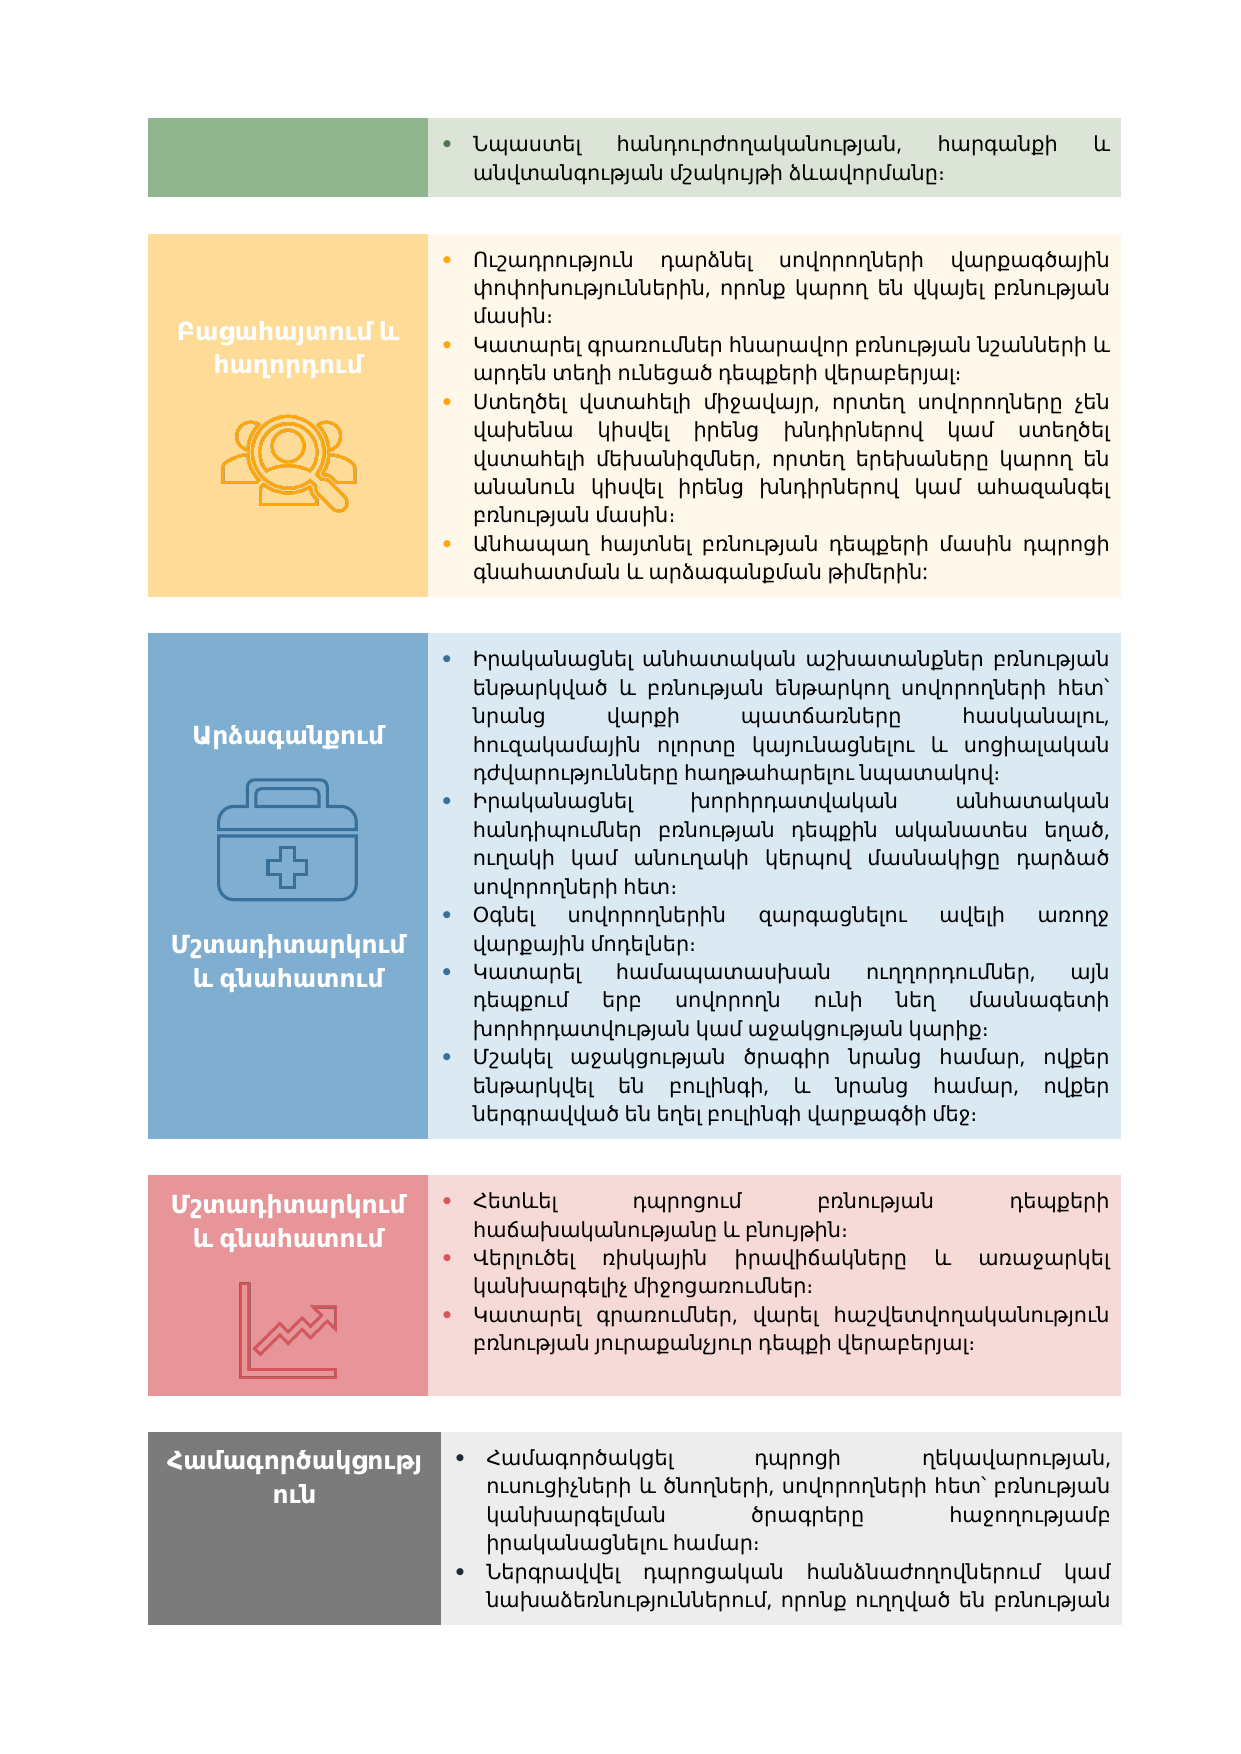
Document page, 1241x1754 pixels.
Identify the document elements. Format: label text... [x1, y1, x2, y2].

table_header Ուշադրություն դարձնել սովորողների վարքագծային փոփոխություններին, որոնք կարող են վկայել բռնության մասին։ Կատարել գրառումներ հնարավոր բռնության նշանների և արդեն տեղի ունեցած դեպքերի վերաբերյալ։ Ստեղծել վստահելի միջավայր, որտեղ սովորողները չեն վախենա կիսվել իրենց խնդիրներով կամ ստեղծել վստահելի մեխանիզմներ, որտեղ երեխաները կարող են անանուն կիսվել իրենց խնդիրներով կամ ահազանգել բռնության մասին։ Անհապաղ հայտնել բռնության դեպքերի մասին դպրոցի գնահատման և արձագանքման թիմերին: [428, 234, 1121, 597]
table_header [428, 118, 1121, 197]
table_header Բացահայտում և հաղորդում [148, 234, 428, 597]
table_header Իրականացնել անհատական աշխատանքներ բռնության ենթարկված և բռնության ենթարկող սովորողների հետ՝ նրանց վարքի պատճառները հասկանալու, հուզակամային ոլորտը կայունացնելու և սոցիալական դժվարությունները հաղթահարելու նպատակով։ Իրականացնել խորհրդատվական անհատական հանդիպումներ բռնության դեպքին ականատես եղած, ուղակի կամ անուղակի կերպով մասնակիցը դարձած սովորողների հետ։ Օգնել սովորողներին զարգացնելու ավելի առողջ վարքային մոդելներ։ Կատարել համապատասխան ուղղորդումներ, այն դեպքում երբ սովորողն ունի նեղ մասնագետի խորհրդատվության կամ աջակցության կարիք։ Մշակել աջակցության ծրագիր նրանց համար, ովքեր ենթարկվել են բուլինգի, և նրանց համար, ովքեր ներգրավված են եղել բուլինգի վարքագծի մեջ։ [428, 633, 1121, 1139]
picture [213, 406, 363, 518]
table_header Հետևել դպրոցում բռնության դեպքերի հաճախականությանը և բնույթին։ Վերլուծել ռիսկային իրավիճակները և առաջարկել կանխարգելիչ միջոցառումներ։ Կատարել գրառումներ, վարել հաշվետվողականություն բռնության յուրաքանչյուր դեպքի վերաբերյալ։ [428, 1175, 1121, 1396]
picture [221, 1279, 355, 1385]
table_header Արձագանքում Մշտադիտարկում և գնահատում [148, 633, 428, 1139]
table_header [148, 118, 428, 197]
table_header Մշտադիտարկում և գնահատում [148, 1175, 428, 1396]
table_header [441, 1432, 1122, 1625]
table_header Համագործակցություն [148, 1432, 441, 1625]
